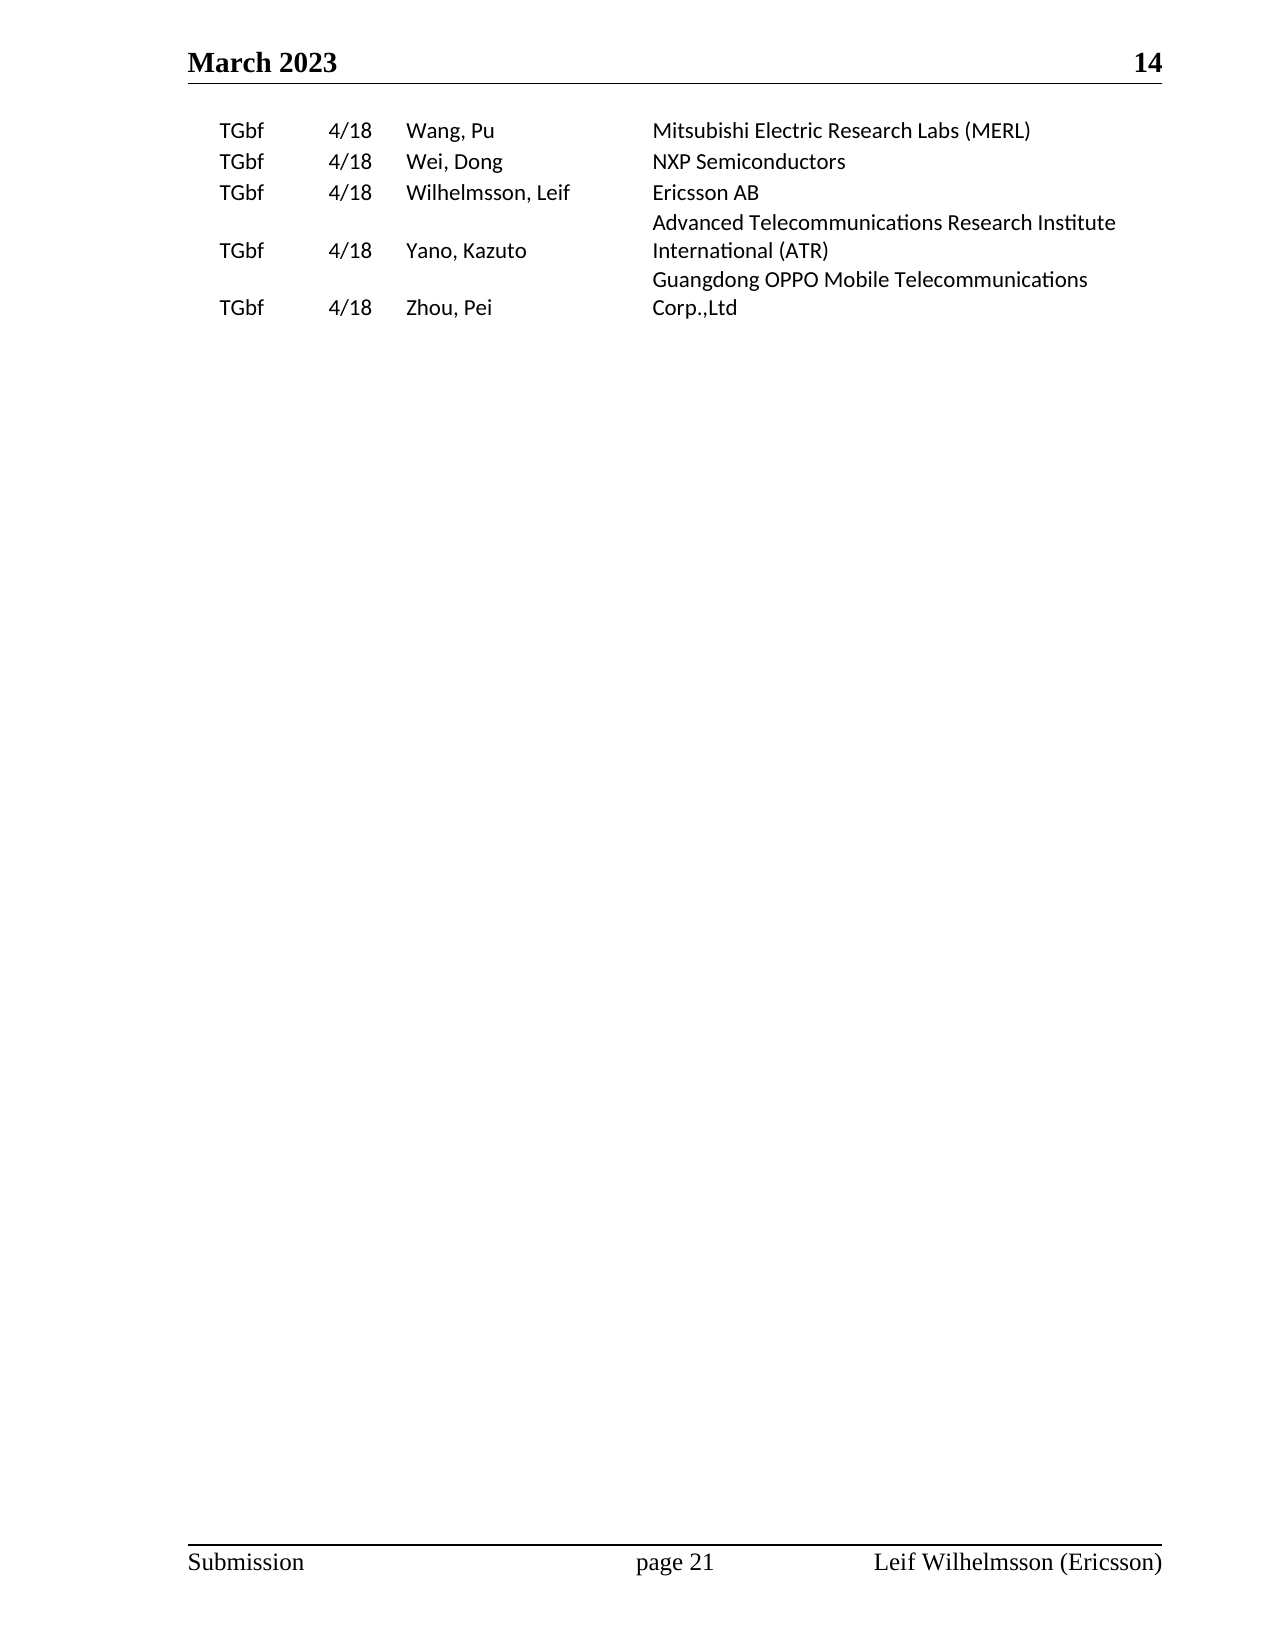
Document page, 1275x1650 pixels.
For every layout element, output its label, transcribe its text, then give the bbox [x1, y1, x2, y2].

table_cell NXP Semiconductors [651, 144, 1146, 175]
table_cell TGbf [188, 264, 296, 321]
table_cell TGbf [188, 113, 296, 144]
table_cell Ericsson AB [651, 175, 1146, 206]
table_cell Wang, Pu [404, 113, 651, 144]
table_cell TGbf [188, 144, 296, 175]
table_cell TGbf [188, 206, 296, 264]
table_cell 4/18 [296, 206, 404, 264]
table_cell 4/18 [296, 175, 404, 206]
table_cell Guangdong OPPO Mobile Telecommunications Corp.,Ltd [651, 264, 1146, 321]
table_cell Wilhelmsson, Leif [404, 175, 651, 206]
table_cell Yano, Kazuto [404, 206, 651, 264]
table_cell Wei, Dong [404, 144, 651, 175]
table_cell Mitsubishi Electric Research Labs (MERL) [651, 113, 1146, 144]
table_cell 4/18 [296, 113, 404, 144]
table_cell 4/18 [296, 144, 404, 175]
table_cell TGbf [188, 175, 296, 206]
table_cell 4/18 [296, 264, 404, 321]
table_cell Zhou, Pei [404, 264, 651, 321]
table_cell Advanced Telecommunications Research Institute International (ATR) [651, 206, 1146, 264]
